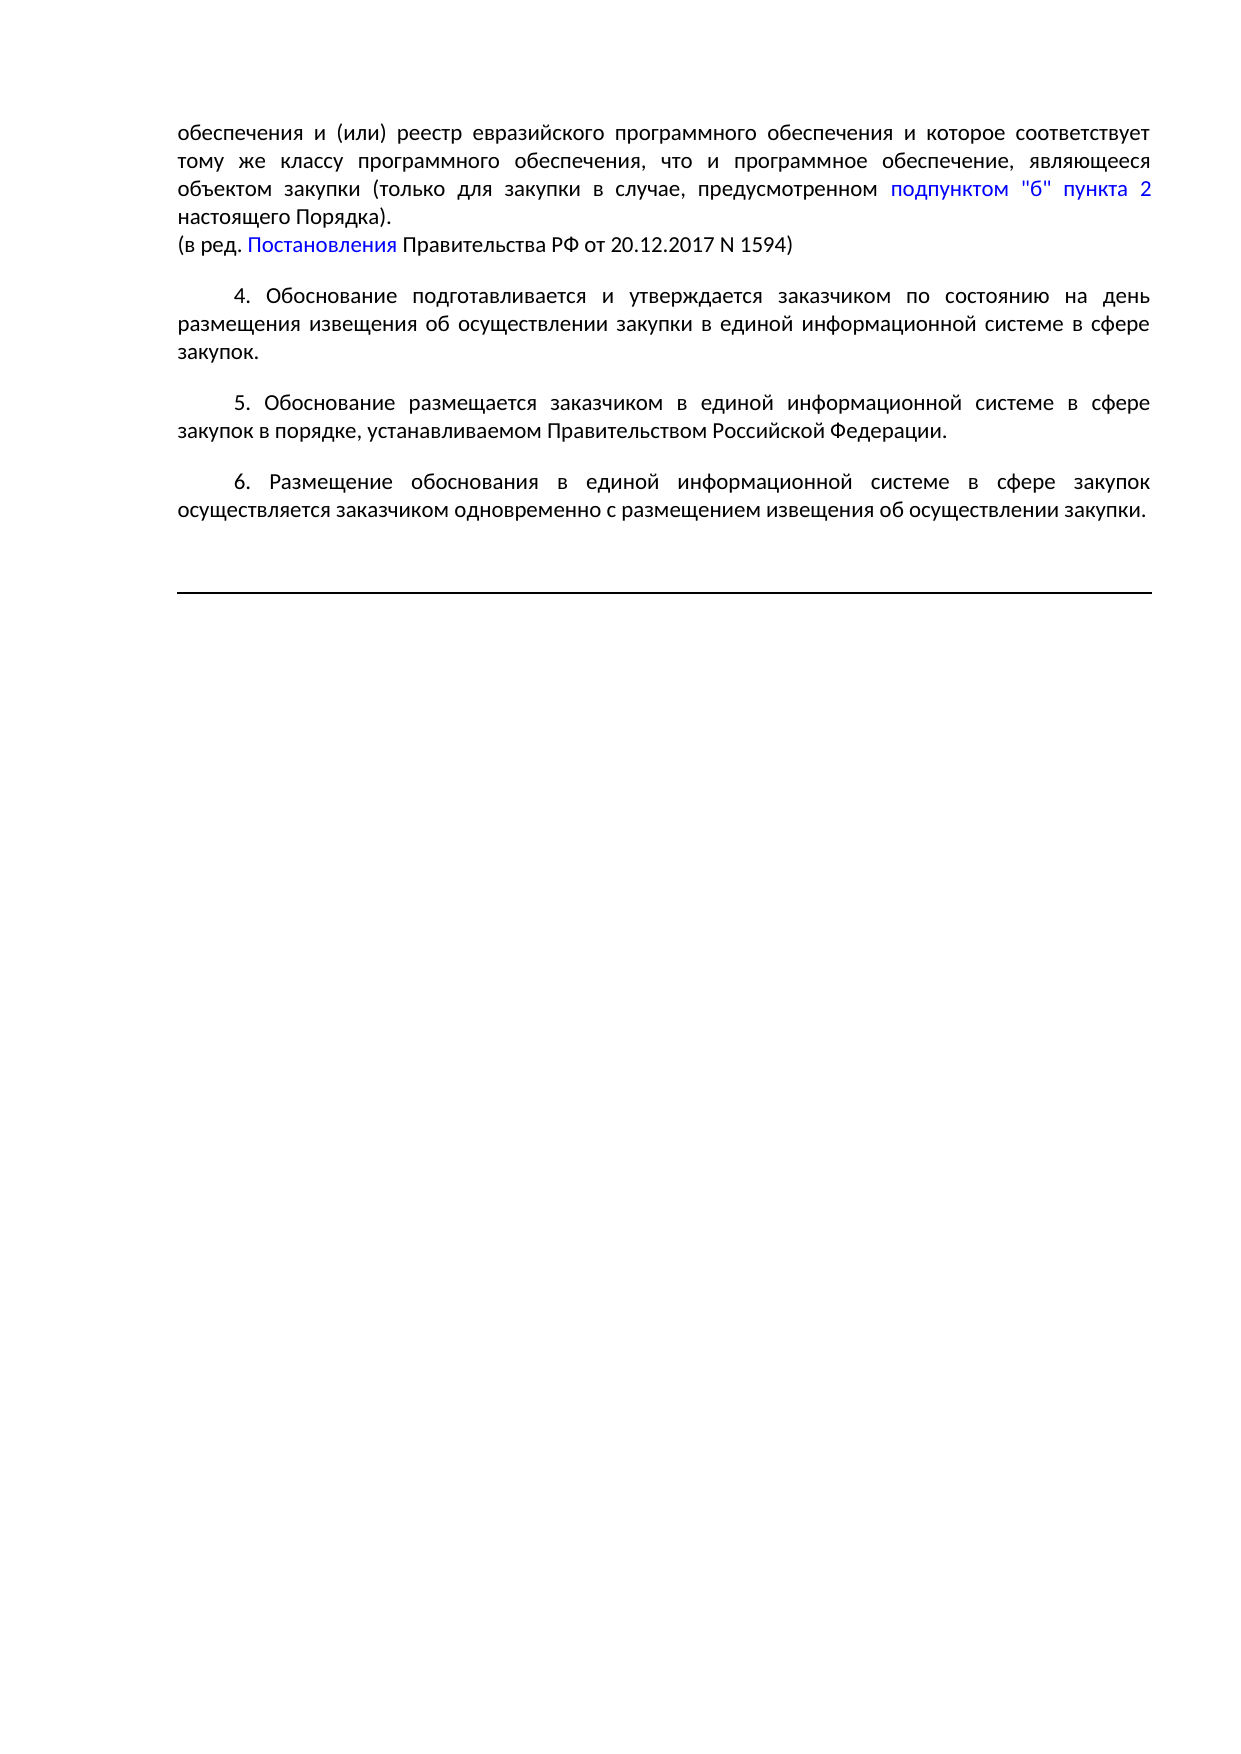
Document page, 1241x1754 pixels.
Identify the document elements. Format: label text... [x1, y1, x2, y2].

text 5. Обоснование размещается заказчиком в единой информационной системе в сфере закупок в порядке, устанавливаемом Правительством Российской Федерации. [177, 388, 1152, 444]
text 6. Размещение обоснования в единой информационной системе в сфере закупок осуществляется заказчиком одновременно с размещением извещения об осуществлении закупки. [177, 467, 1152, 523]
text (в ред. Постановления Правительства РФ от 20.12.2017 N 1594) [177, 230, 1152, 258]
text 4. Обоснование подготавливается и утверждается заказчиком по состоянию на день размещения извещения об осуществлении закупки в единой информационной системе в сфере закупок. [177, 281, 1152, 365]
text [177, 118, 1152, 230]
